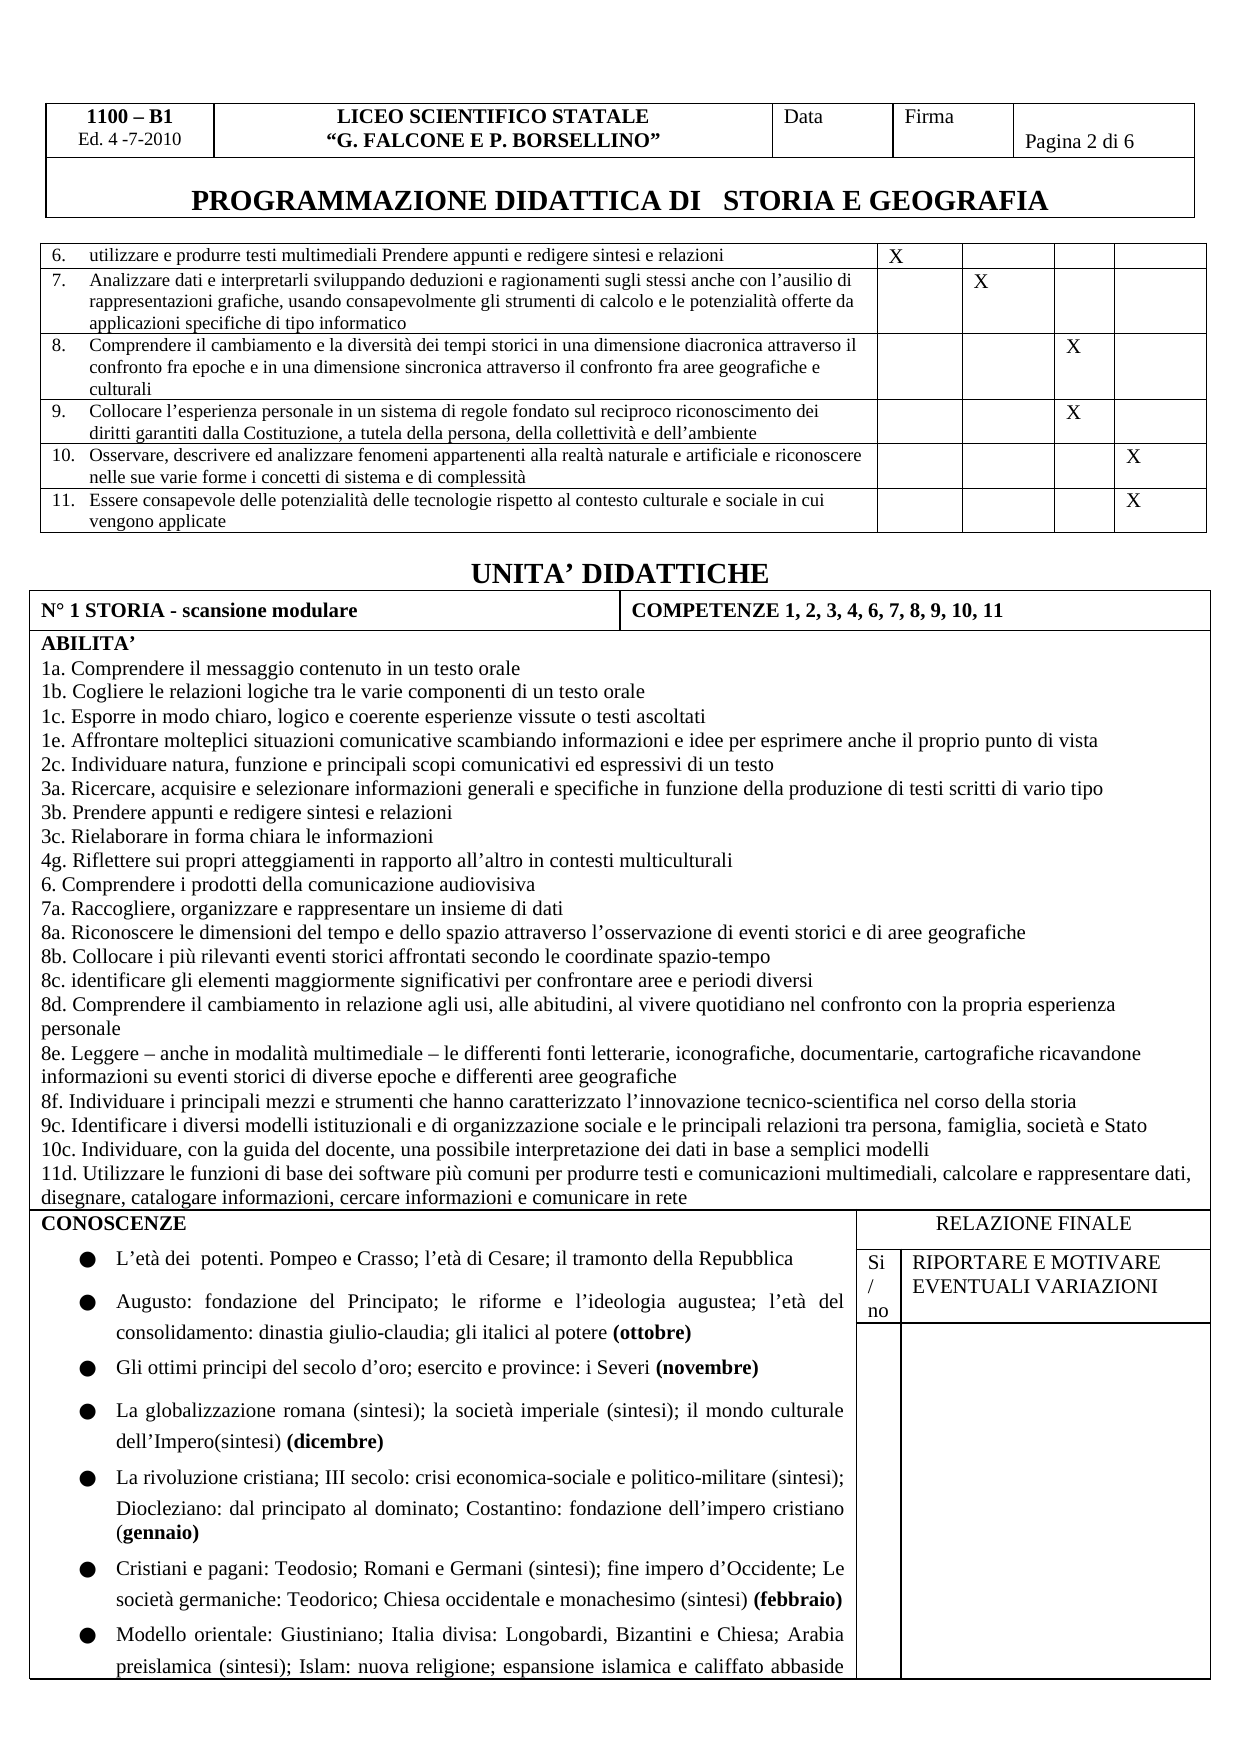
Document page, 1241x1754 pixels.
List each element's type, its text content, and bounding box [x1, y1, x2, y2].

table_cell [963, 444, 1054, 487]
table_cell [1115, 334, 1206, 399]
table_cell [902, 1324, 1210, 1678]
table_cell ABILITA’ 1a. Comprendere il messaggio contenuto in un testo orale 1b. Cogliere le relazioni logiche tra le varie componenti di un testo orale 1c. Esporre in modo chiaro, logico e coerente esperienze vissute o testi ascoltati 1e. Affrontare molteplici situazioni comunicative scambiando informazioni e idee per esprimere anche il proprio punto di vista 2c. Individuare natura, funzione e principali scopi comunicativi ed espressivi di un testo 3a. Ricercare, acquisire e selezionare informazioni generali e specifiche in funzione della produzione di testi scritti di vario tipo 3b. Prendere appunti e redigere sintesi e relazioni 3c. Rielaborare in forma chiara le informazioni 4g. Riflettere sui propri atteggiamenti in rapporto all’altro in contesti multiculturali 6. Comprendere i prodotti della comunicazione audiovisiva 7a. Raccogliere, organizzare e rappresentare un insieme di dati 8a. Riconoscere le dimensioni del tempo e dello spazio attraverso l’osservazione di eventi storici e di aree geografiche 8b. Collocare i più rilevanti eventi storici affrontati secondo le coordinate spazio-tempo 8c. identificare gli elementi maggiormente significativi per confrontare aree e periodi diversi 8d. Comprendere il cambiamento in relazione agli usi, alle abitudini, al vivere quotidiano nel confronto con la propria esperienza personale 8e. Leggere – anche in modalità multimediale – le differenti fonti letterarie, iconografiche, documentarie, cartografiche ricavandone informazioni su eventi storici di diverse epoche e differenti aree geografiche 8f. Individuare i principali mezzi e strumenti che hanno caratterizzato l’innovazione tecnico-scientifica nel corso della storia 9c. Identificare i diversi modelli istituzionali e di organizzazione sociale e le principali relazioni tra persona, famiglia, società e Stato 10c. Individuare, con la guida del docente, una possibile interpretazione dei dati in base a semplici modelli 11d. Utilizzare le funzioni di base dei software più comuni per produrre testi e comunicazioni multimediali, calcolare e rappresentare dati, disegnare, catalogare informazioni, cercare informazioni e comunicare in rete [30, 631, 1210, 1209]
table_cell [1115, 269, 1206, 333]
table_cell [857, 1324, 900, 1678]
table_cell Analizzare dati e interpretarli sviluppando deduzioni e ragionamenti sugli stessi anche con l’ausilio di rappresentazioni grafiche, usando consapevolmente gli strumenti di calcolo e le potenzialità offerte da applicazioni specifiche di tipo informatico [41, 269, 877, 333]
table_cell [878, 400, 962, 443]
table_cell [1055, 489, 1114, 532]
table_cell Si/no [857, 1250, 900, 1322]
table_cell [963, 489, 1054, 532]
table_cell X [963, 269, 1054, 333]
table_cell [878, 269, 962, 333]
table_cell [878, 334, 962, 399]
table_cell Comprendere il cambiamento e la diversità dei tempi storici in una dimensione diacronica attraverso il confronto fra epoche e in una dimensione sincronica attraverso il confronto fra aree geografiche e culturali [41, 334, 877, 399]
table_cell RIPORTARE E MOTIVARE EVENTUALI VARIAZIONI [902, 1250, 1210, 1322]
table_cell [878, 489, 962, 532]
table_header N° 1 STORIA - scansione modulare [30, 591, 619, 630]
table_cell [1115, 244, 1206, 268]
table_cell X [1115, 489, 1206, 532]
table_cell [1055, 444, 1114, 487]
table_cell X [1055, 334, 1114, 399]
table_cell [1055, 269, 1114, 333]
table_cell Osservare, descrivere ed analizzare fenomeni appartenenti alla realtà naturale e artificiale e riconoscere nelle sue varie forme i concetti di sistema e di complessità [41, 444, 877, 487]
text UNITA’ DIDATTICHE [118, 557, 1122, 590]
table_header COMPETENZE 1, 2, 3, 4, 6, 7, 8, 9, 10, 11 [621, 591, 1210, 630]
table_cell Collocare l’esperienza personale in un sistema di regole fondato sul reciproco riconoscimento dei diritti garantiti dalla Costituzione, a tutela della persona, della collettività e dell’ambiente [41, 400, 877, 443]
table_cell X [1055, 400, 1114, 443]
table_cell [963, 244, 1054, 268]
table_cell [963, 400, 1054, 443]
table_cell RELAZIONE FINALE [857, 1211, 1210, 1248]
table_cell X [1115, 444, 1206, 487]
table_cell [878, 444, 962, 487]
table_cell X [878, 244, 962, 268]
table_cell [1055, 244, 1114, 268]
table_cell CONOSCENZE L’età dei potenti. Pompeo e Crasso; l’età di Cesare; il tramonto della Repubblica Augusto: fondazione del Principato; le riforme e l’ideologia augustea; l’età del consolidamento: dinastia giulio-claudia; gli italici al potere (ottobre) Gli ottimi principi del secolo d’oro; esercito e province: i Severi (novembre) La globalizzazione romana (sintesi); la società imperiale (sintesi); il mondo culturale dell’Impero(sintesi) (dicembre) La rivoluzione cristiana; III secolo: crisi economica-sociale e politico-militare (sintesi); Diocleziano: dal principato al dominato; Costantino: fondazione dell’impero cristiano (gennaio) Cristiani e pagani: Teodosio; Romani e Germani (sintesi); fine impero d’Occidente; Le società germaniche: Teodorico; Chiesa occidentale e monachesimo (sintesi) (febbraio) Modello orientale: Giustiniano; Italia divisa: Longobardi, Bizantini e Chiesa; Arabia preislamica (sintesi); Islam: nuova religione; espansione islamica e califfato abbaside (sintesi)(marzo) La curtis e il potere signorile (sintesi); Chiesa e Franchi; Longobardi e Franchi; Impero carolingio; società carolingia (sintesi); crisi impero carolingio e ultime invasioni (aprile) [30, 1211, 856, 1678]
table_cell [1115, 400, 1206, 443]
table_cell [963, 334, 1054, 399]
table_cell utilizzare e produrre testi multimediali Prendere appunti e redigere sintesi e relazioni [41, 244, 877, 268]
table_cell Essere consapevole delle potenzialità delle tecnologie rispetto al contesto culturale e sociale in cui vengono applicate [41, 489, 877, 532]
